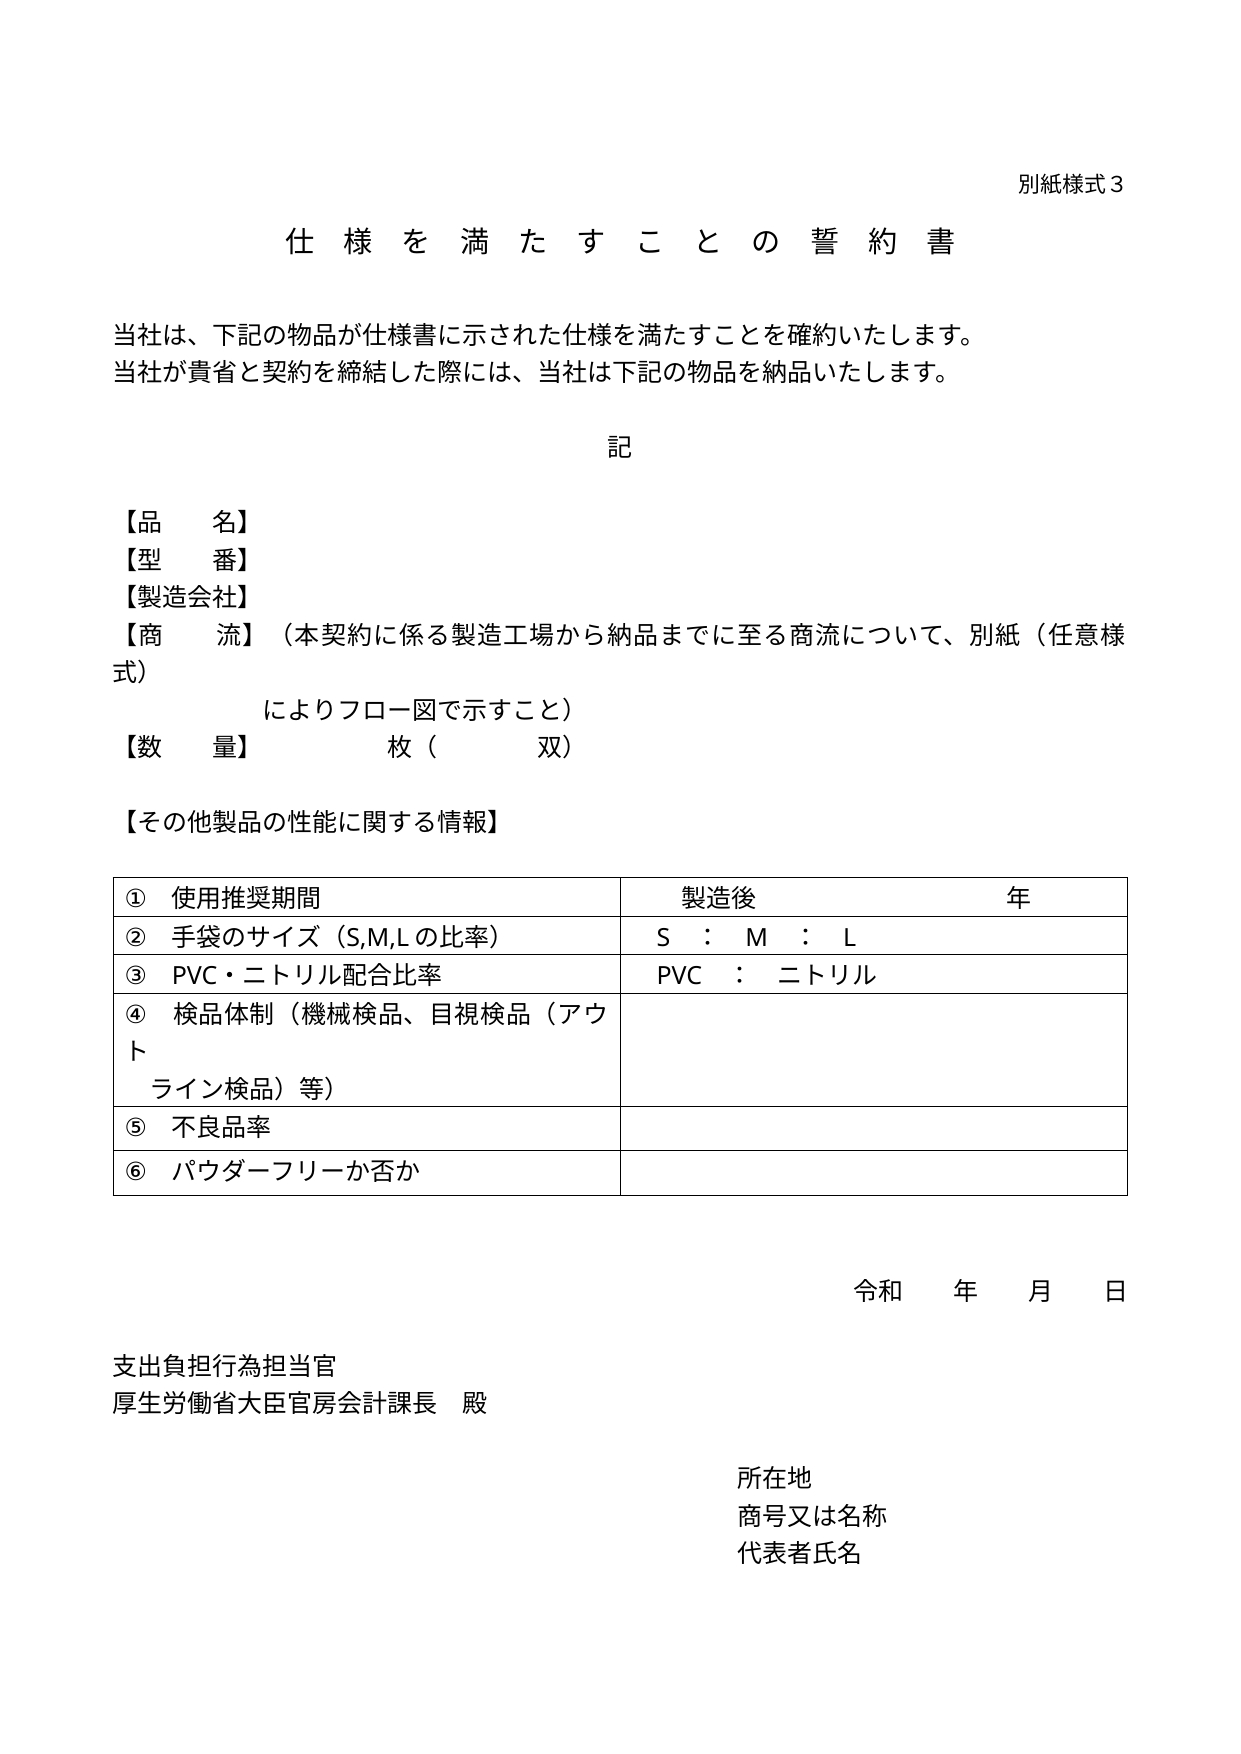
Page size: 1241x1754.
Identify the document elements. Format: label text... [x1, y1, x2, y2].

table_cell ⑤ 不良品率 [114, 1107, 620, 1149]
subtitle 【品 名】 [112, 502, 1128, 539]
text 【型 番】 [112, 539, 1128, 577]
table_header 製造後 年 [621, 878, 1127, 916]
text 【商 流】（本契約に係る製造工場から納品までに至る商流について、別紙（任意様式） [112, 614, 1128, 689]
text 厚生労働省大臣官房会計課長 殿 [112, 1383, 1128, 1421]
text 所在地 [112, 1458, 1128, 1496]
table_cell S ： M ： L [621, 917, 1127, 954]
table_cell ② 手袋のサイズ（S,M,Lの比率） [114, 917, 620, 954]
subtitle 記 [112, 427, 1128, 464]
text によりフロー図で示すこと） [112, 689, 1128, 727]
table_cell [621, 1107, 1127, 1149]
table_cell ③ PVC・ニトリル配合比率 [114, 955, 620, 993]
text 商号又は名称 [112, 1496, 1128, 1533]
table_cell [621, 994, 1127, 1106]
table_cell ④ 検品体制（機械検品、目視検品（アウト ライン検品）等） [114, 994, 620, 1106]
text 【製造会社】 [112, 577, 1128, 614]
text 別紙様式３ [112, 164, 1128, 202]
text 当社は、下記の物品が仕様書に示された仕様を満たすことを確約いたします。 [112, 314, 1128, 352]
table_cell ⑥ パウダーフリーか否か [114, 1151, 620, 1195]
table_cell [621, 1151, 1127, 1195]
text 【その他製品の性能に関する情報】 [112, 802, 1128, 839]
table_cell PVC ： ニトリル [621, 955, 1127, 993]
text 支出負担行為担当官 [112, 1346, 1128, 1383]
text 代表者氏名 [112, 1533, 1128, 1571]
text 令和 年 月 日 [112, 1271, 1128, 1308]
text 【数 量】 枚（ 双） [112, 727, 1128, 764]
text 仕 様 を 満 た す こ と の 誓 約 書 [112, 202, 1128, 277]
table_header ① 使用推奨期間 [114, 878, 620, 916]
text 当社が貴省と契約を締結した際には、当社は下記の物品を納品いたします。 [112, 352, 1128, 389]
